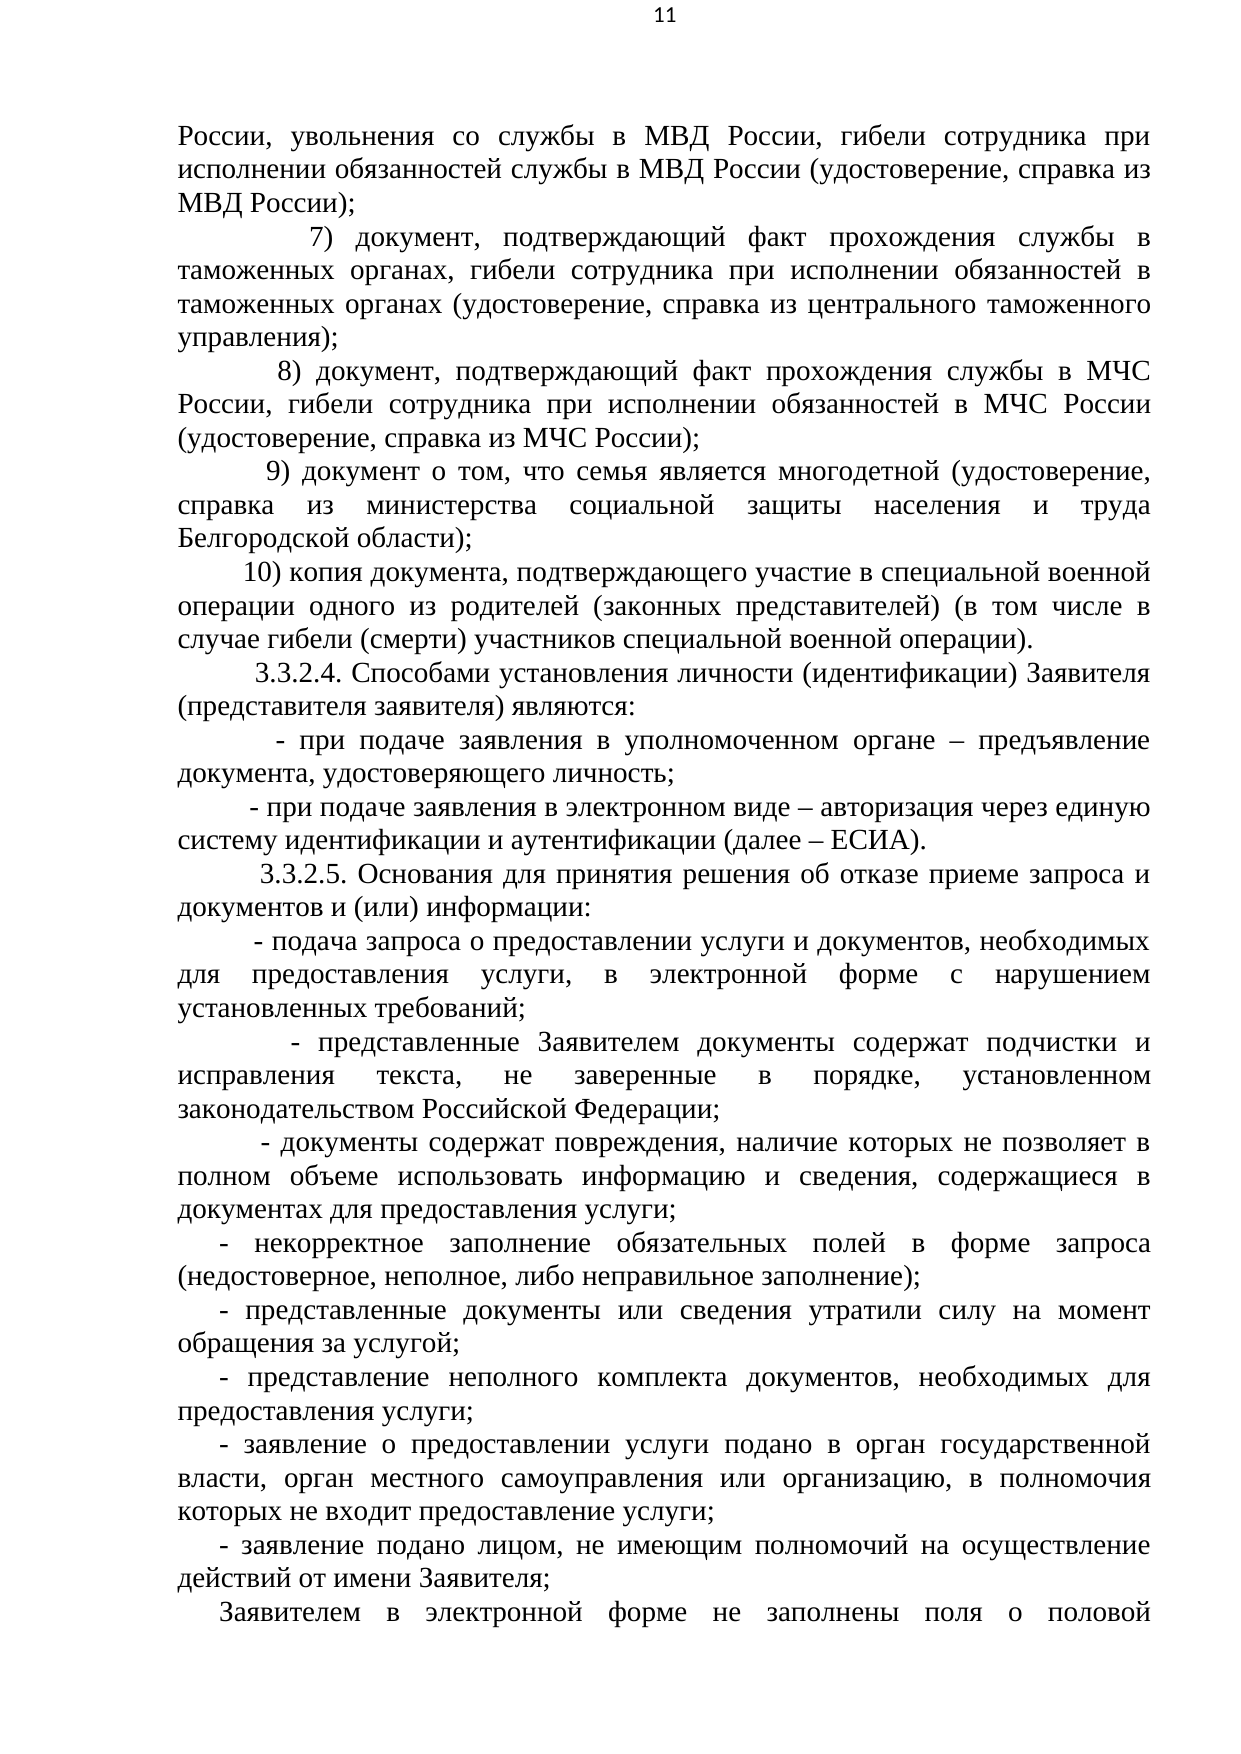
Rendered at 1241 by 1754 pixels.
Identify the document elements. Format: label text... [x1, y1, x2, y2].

text 3.3.2.4. Способами установления личности (идентификации) Заявителя (представителя заявителя) являются: [177, 655, 1152, 722]
text 9) документ о том, что семья является многодетной (удостоверение, справка из министерства социальной защиты населения и труда Белгородской области); [177, 453, 1152, 554]
text - заявление о предоставлении услуги подано в орган государственной власти, орган местного самоуправления или организацию, в полномочия которых не входит предоставление услуги; [177, 1426, 1152, 1527]
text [177, 118, 1152, 219]
text 10) копия документа, подтверждающего участие в специальной военной операции одного из родителей (законных представителей) (в том числе в случае гибели (смерти) участников специальной военной операции). [177, 554, 1152, 655]
text - представление неполного комплекта документов, необходимых для предоставления услуги; [177, 1359, 1152, 1426]
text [177, 1594, 1152, 1627]
text - подача запроса о предоставлении услуги и документов, необходимых для предоставления услуги, в электронной форме с нарушением установленных требований; [177, 923, 1152, 1024]
text - при подаче заявления в электронном виде – авторизация через единую систему идентификации и аутентификации (далее – ЕСИА). [177, 789, 1152, 856]
text - представленные документы или сведения утратили силу на момент обращения за услугой; [177, 1292, 1152, 1359]
text 8) документ, подтверждающий факт прохождения службы в МЧС России, гибели сотрудника при исполнении обязанностей в МЧС России (удостоверение, справка из МЧС России); [177, 353, 1152, 453]
text - некорректное заполнение обязательных полей в форме запроса (недостоверное, неполное, либо неправильное заполнение); [177, 1225, 1152, 1292]
text 7) документ, подтверждающий факт прохождения службы в таможенных органах, гибели сотрудника при исполнении обязанностей в таможенных органах (удостоверение, справка из центрального таможенного управления); [177, 219, 1152, 353]
text - документы содержат повреждения, наличие которых не позволяет в полном объеме использовать информацию и сведения, содержащиеся в документах для предоставления услуги; [177, 1124, 1152, 1225]
text - заявление подано лицом, не имеющим полномочий на осуществление действий от имени Заявителя; [177, 1527, 1152, 1594]
text - представленные Заявителем документы содержат подчистки и исправления текста, не заверенные в порядке, установленном законодательством Российской Федерации; [177, 1024, 1152, 1124]
text - при подаче заявления в уполномоченном органе – предъявление документа, удостоверяющего личность; [177, 722, 1152, 789]
text 3.3.2.5. Основания для принятия решения об отказе приеме запроса и документов и (или) информации: [177, 856, 1152, 923]
